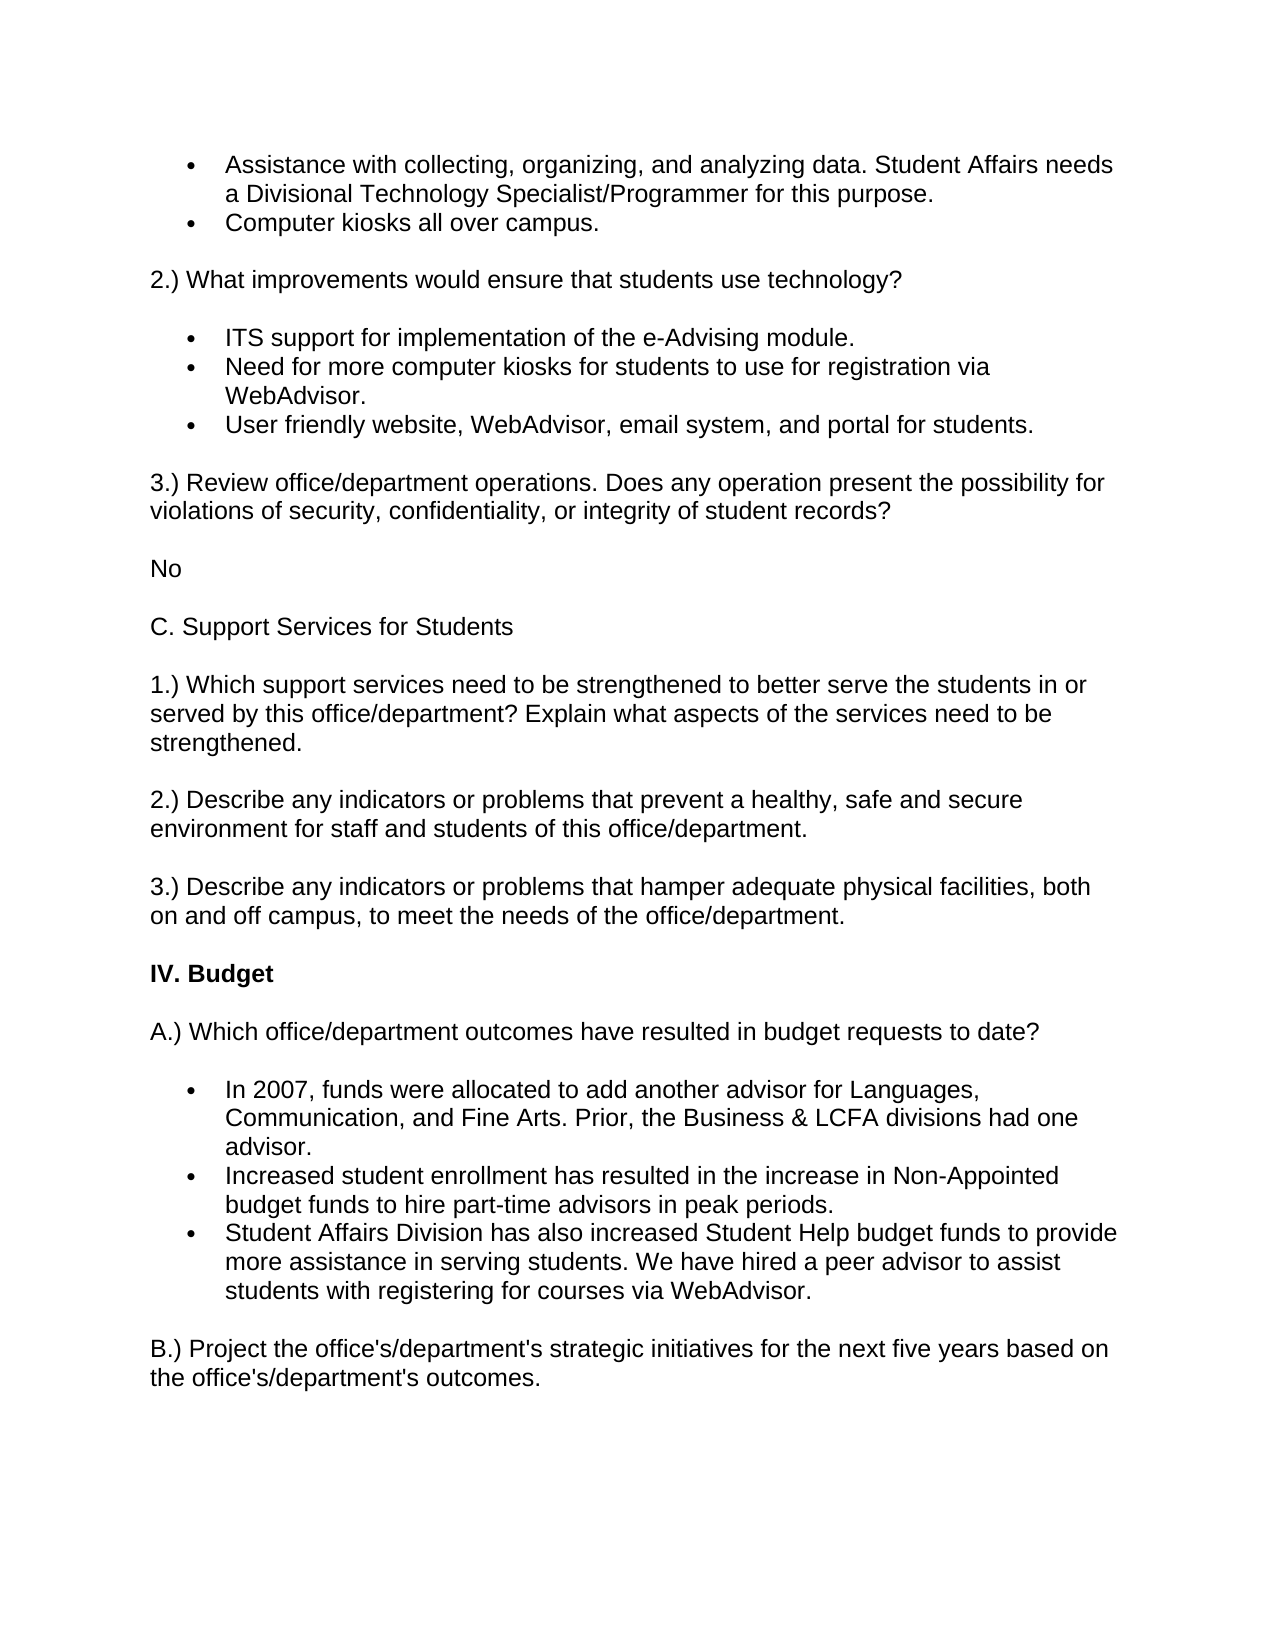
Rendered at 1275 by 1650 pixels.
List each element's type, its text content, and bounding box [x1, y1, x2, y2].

text 2.) What improvements would ensure that students use technology? [150, 265, 1125, 294]
list ITS support for implementation of the e-Advising module. [187, 323, 1125, 352]
list Computer kiosks all over campus. [187, 207, 1125, 236]
text 3.) Describe any indicators or problems that hamper adequate physical facilities, both on and off campus, to meet the needs of the office/department. [150, 872, 1125, 929]
text B.) Project the office's/department's strategic initiatives for the next five years based on the office's/department's outcomes. [150, 1334, 1125, 1391]
list Need for more computer kiosks for students to use for registration via WebAdvisor. [187, 352, 1125, 409]
text No [150, 554, 1125, 583]
text 1.) Which support services need to be strengthened to better serve the students in or served by this office/department? Explain what aspects of the services need to be strengthened. [150, 670, 1125, 756]
text 3.) Review office/department operations. Does any operation present the possibility for violations of security, confidentiality, or integrity of student records? [150, 467, 1125, 525]
text 2.) Describe any indicators or problems that prevent a healthy, safe and secure environment for staff and students of this office/department. [150, 785, 1125, 843]
text A.) Which office/department outcomes have resulted in budget requests to date? [150, 1017, 1125, 1045]
list User friendly website, WebAdvisor, email system, and portal for students. [187, 409, 1125, 438]
text C. Support Services for Students [150, 612, 1125, 641]
text IV. Budget [150, 959, 1125, 987]
list Assistance with collecting, organizing, and analyzing data. Student Affairs needs a Divisional Technology Specialist/Programmer for this purpose. [187, 150, 1125, 207]
list Increased student enrollment has resulted in the increase in Non-Appointed budget funds to hire part-time advisors in peak periods. [187, 1161, 1125, 1218]
list In 2007, funds were allocated to add another advisor for Languages, Communication, and Fine Arts. Prior, the Business & LCFA divisions had one advisor. [187, 1074, 1125, 1161]
list Student Affairs Division has also increased Student Help budget funds to provide more assistance in serving students. We have hired a peer advisor to assist students with registering for courses via WebAdvisor. [187, 1218, 1125, 1304]
